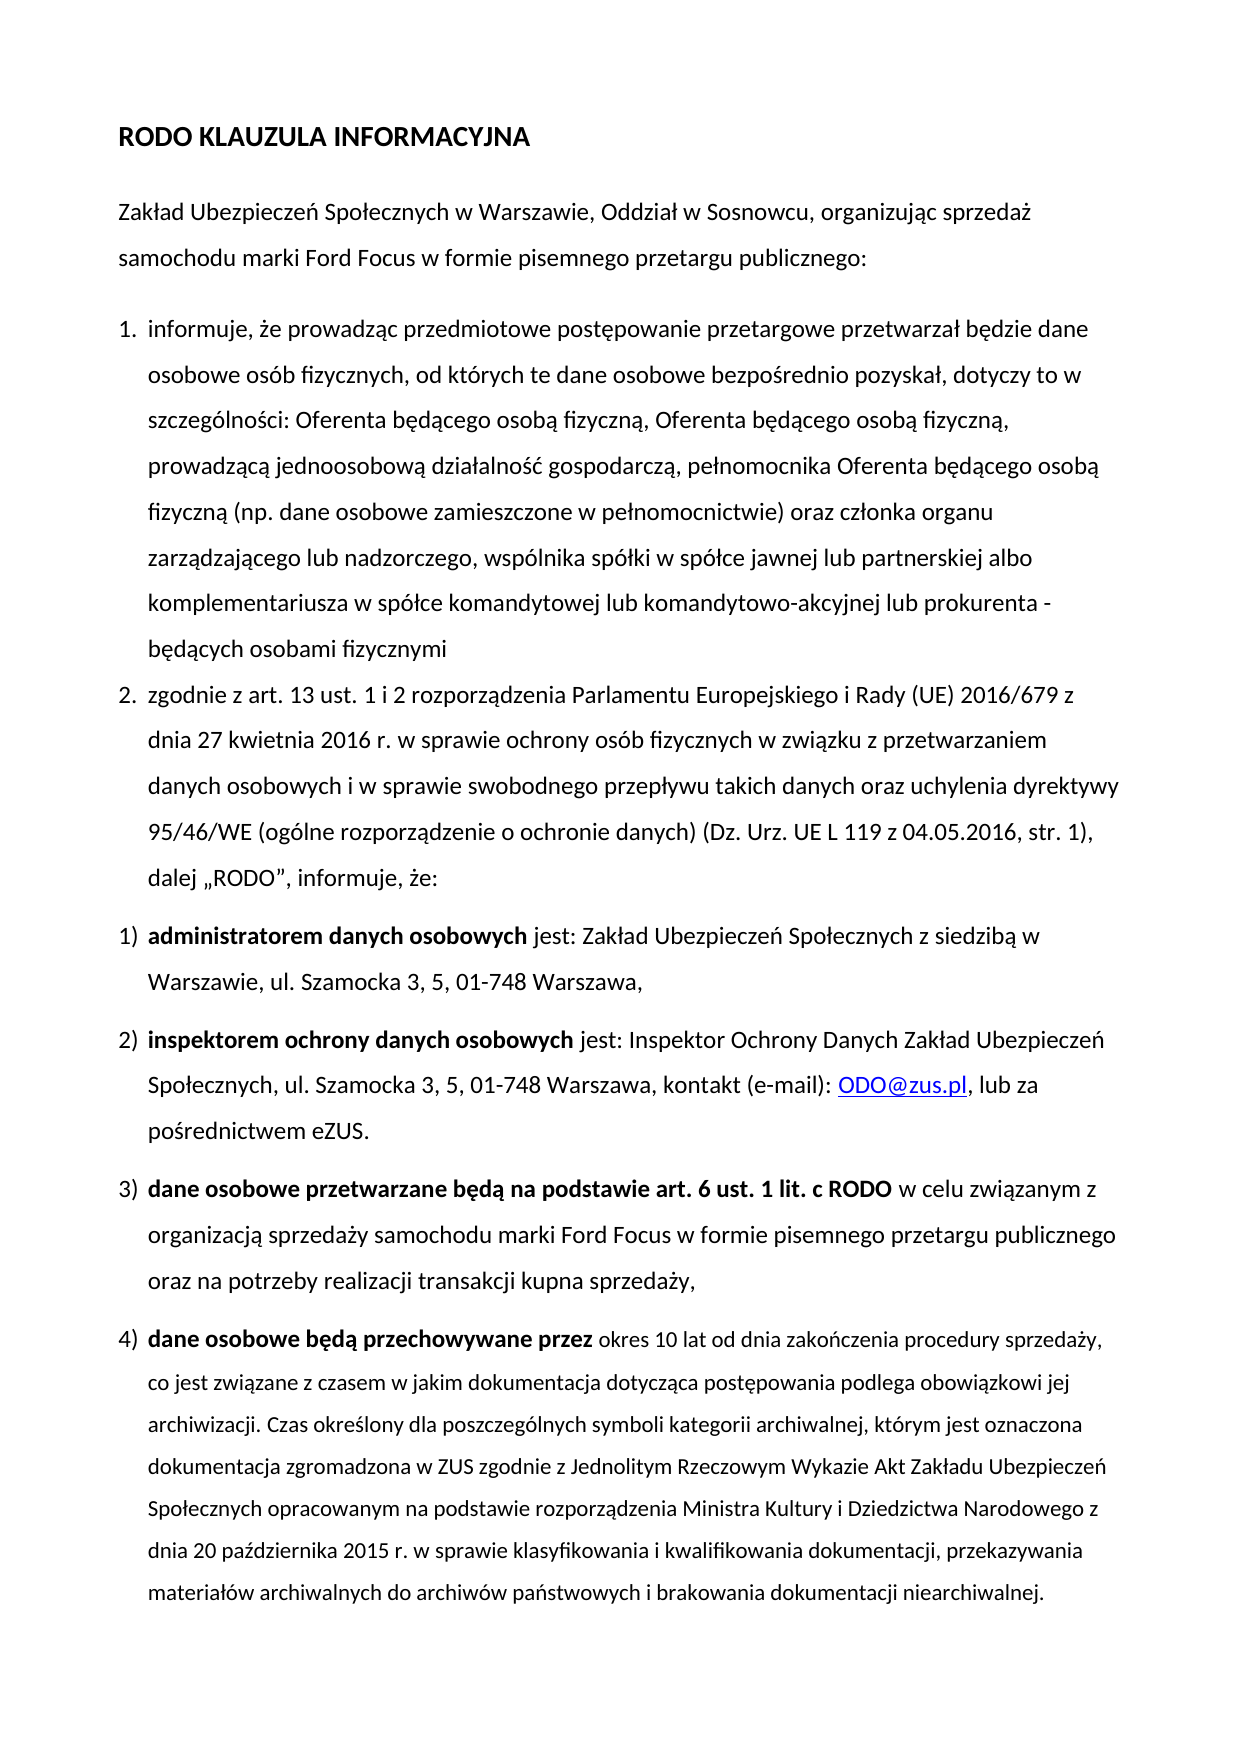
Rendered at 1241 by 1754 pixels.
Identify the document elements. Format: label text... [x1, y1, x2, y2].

subtitle RODO KLAUZULA INFORMACYJNA [118, 118, 1122, 154]
text 4) dane osobowe będą przechowywane przez okres 10 lat od dnia zakończenia procedury sprzedaży, co jest związane z czasem w jakim dokumentacja dotycząca postępowania podlega obowiązkowi jej archiwizacji. Czas określony dla poszczególnych symboli kategorii archiwalnej, którym jest oznaczona dokumentacja zgromadzona w ZUS zgodnie z Jednolitym Rzeczowym Wykazie Akt Zakładu Ubezpieczeń Społecznych opracowanym na podstawie rozporządzenia Ministra Kultury i Dziedzictwa Narodowego z dnia 20 października 2015 r. w sprawie klasyfikowania i kwalifikowania dokumentacji, przekazywania materiałów archiwalnych do archiwów państwowych i brakowania dokumentacji niearchiwalnej. [118, 1323, 1122, 1606]
list informuje, że prowadząc przedmiotowe postępowanie przetargowe przetwarzał będzie dane osobowe osób fizycznych, od których te dane osobowe bezpośrednio pozyskał, dotyczy to w szczególności: Oferenta będącego osobą fizyczną, Oferenta będącego osobą fizyczną, prowadzącą jednoosobową działalność gospodarczą, pełnomocnika Oferenta będącego osobą fizyczną (np. dane osobowe zamieszczone w pełnomocnictwie) oraz członka organu zarządzającego lub nadzorczego, wspólnika spółki w spółce jawnej lub partnerskiej albo komplementariusza w spółce komandytowej lub komandytowo-akcyjnej lub prokurenta - będących osobami fizycznymi [118, 313, 1122, 664]
text Zakład Ubezpieczeń Społecznych w Warszawie, Oddział w Sosnowcu, organizując sprzedaż samochodu marki Ford Focus w formie pisemnego przetargu publicznego: [118, 197, 1122, 273]
list zgodnie z art. 13 ust. 1 i 2 rozporządzenia Parlamentu Europejskiego i Rady (UE) 2016/679 z dnia 27 kwietnia 2016 r. w sprawie ochrony osób fizycznych w związku z przetwarzaniem danych osobowych i w sprawie swobodnego przepływu takich danych oraz uchylenia dyrektywy 95/46/WE (ogólne rozporządzenie o ochronie danych) (Dz. Urz. UE L 119 z 04.05.2016, str. 1), dalej „RODO”, informuje, że: [118, 679, 1122, 892]
text 1) administratorem danych osobowych jest: Zakład Ubezpieczeń Społecznych z siedzibą w Warszawie, ul. Szamocka 3, 5, 01-748 Warszawa, [118, 920, 1122, 996]
text 2) inspektorem ochrony danych osobowych jest: Inspektor Ochrony Danych Zakład Ubezpieczeń Społecznych, ul. Szamocka 3, 5, 01-748 Warszawa, kontakt (e-mail): ODO@zus.pl, lub za pośrednictwem eZUS. [118, 1024, 1122, 1146]
text 3) dane osobowe przetwarzane będą na podstawie art. 6 ust. 1 lit. c RODO w celu związanym z organizacją sprzedaży samochodu marki Ford Focus w formie pisemnego przetargu publicznego oraz na potrzeby realizacji transakcji kupna sprzedaży, [118, 1174, 1122, 1296]
